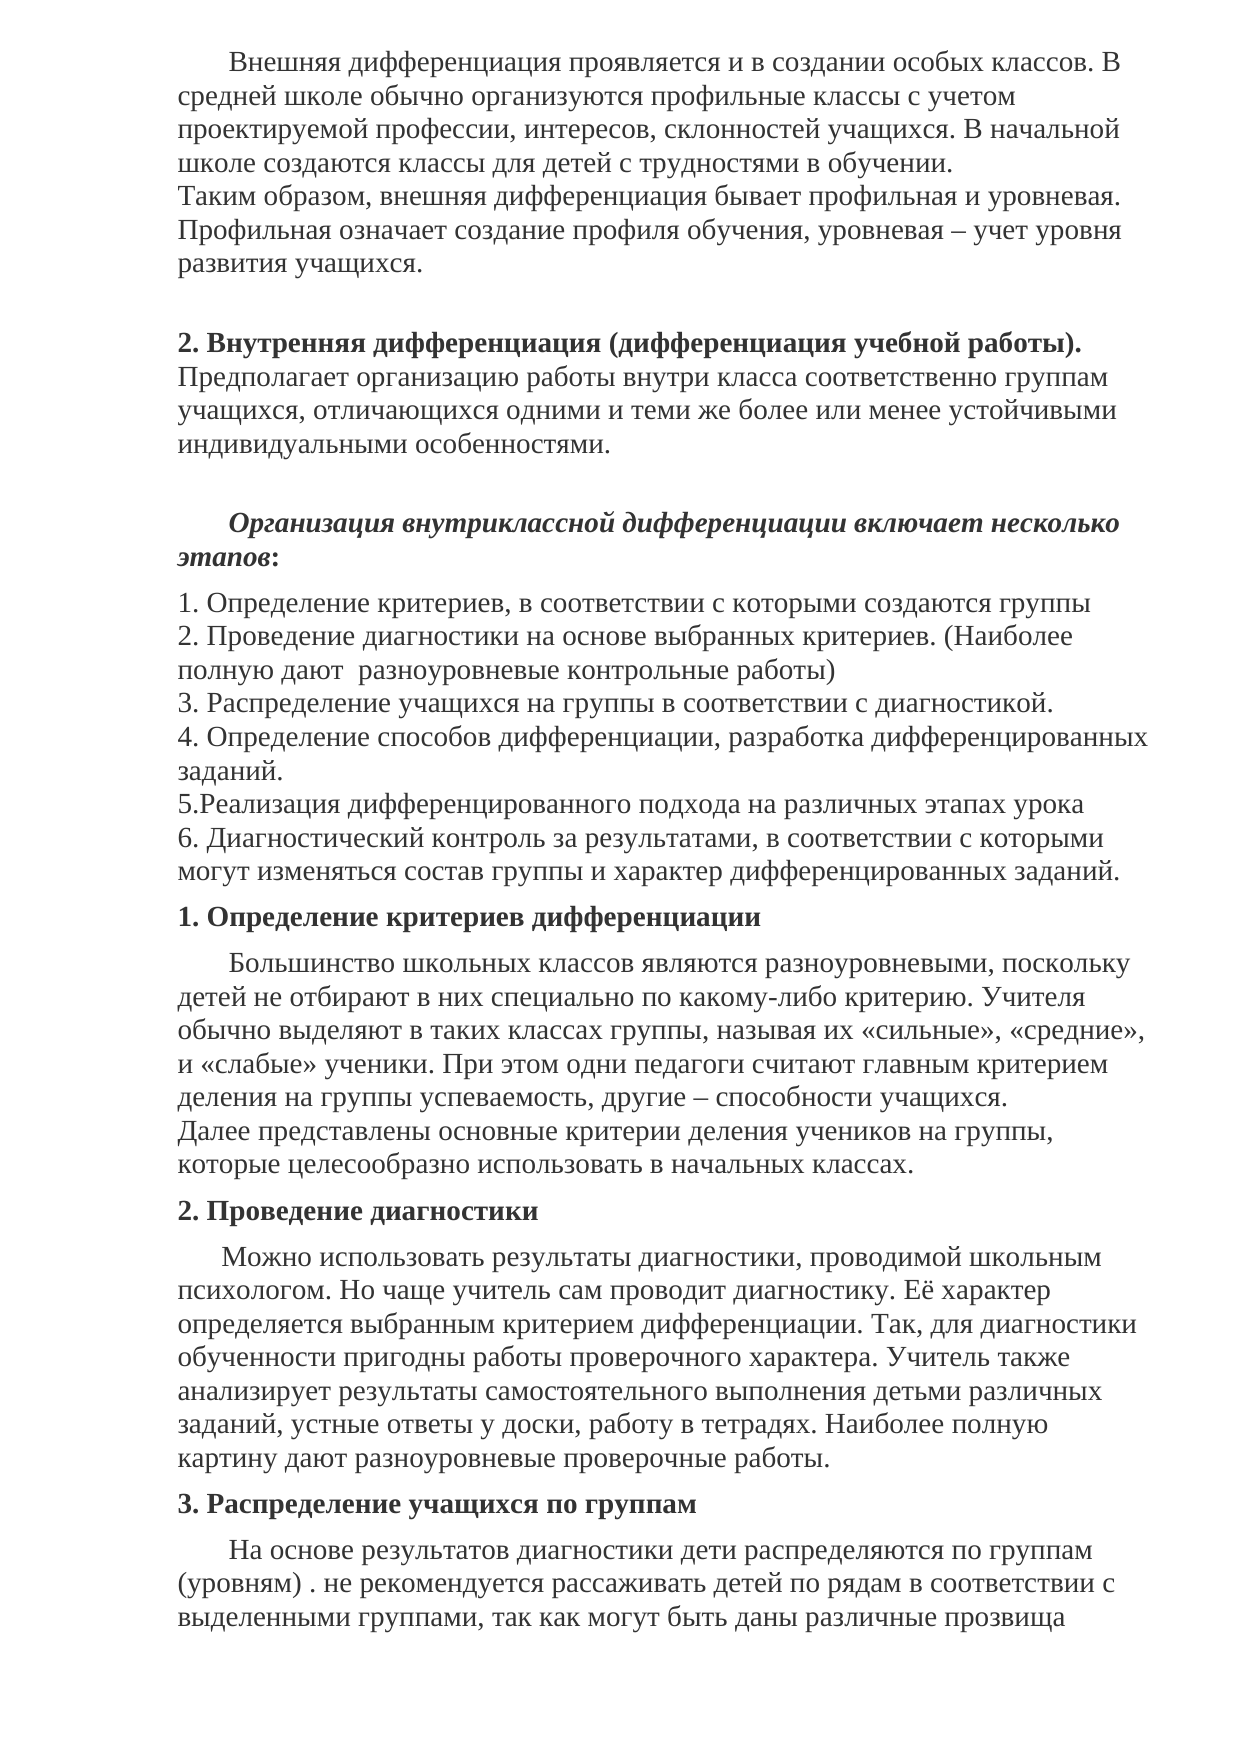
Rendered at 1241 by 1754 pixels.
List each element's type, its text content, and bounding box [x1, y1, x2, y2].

text 2. Проведение диагностики [177, 1193, 1152, 1226]
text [177, 1532, 1152, 1633]
text 2. Внутренняя дифференциация (дифференциация учебной работы). Предполагает организацию работы внутри класса соответственно группам учащихся, отличающихся одними и теми же более или менее устойчивыми индивидуальными особенностями. [177, 292, 1152, 459]
text 1. Определение критериев, в соответствии с которыми создаются группы 2. Проведение диагностики на основе выбранных критериев. (Наиболее полную дают разноуровневые контрольные работы) 3. Распределение учащихся на группы в соответствии с диагностикой. 4. Определение способов дифференциации, разработка дифференцированных заданий. 5.Реализация дифференцированного подхода на различных этапах урока 6. Диагностический контроль за результатами, в соответствии с которыми могут изменяться состав группы и характер дифференцированных заданий. [177, 585, 1152, 887]
text 3. Распределение учащихся по группам [177, 1486, 1152, 1519]
text 1. Определение критериев дифференциации [177, 899, 1152, 933]
text Большинство школьных классов являются разноуровневыми, поскольку детей не отбирают в них специально по какому-либо критерию. Учителя обычно выделяют в таких классах группы, называя их «сильные», «средние», и «слабые» ученики. При этом одни педагоги считают главным критерием деления на группы успеваемость, другие – способности учащихся. Далее представлены основные критерии деления учеников на группы, которые целесообразно использовать в начальных классах. [177, 945, 1152, 1180]
text Можно использовать результаты диагностики, проводимой школьным психологом. Но чаще учитель сам проводит диагностику. Её характер определяется выбранным критерием дифференциации. Так, для диагностики обученности пригодны работы проверочного характера. Учитель также анализирует результаты самостоятельного выполнения детьми различных заданий, устные ответы у доски, работу в тетрадях. Наиболее полную картину дают разноуровневые проверочные работы. [177, 1239, 1152, 1473]
text Организация внутриклассной дифференциации включает несколько этапов: [177, 472, 1152, 572]
text Внешняя дифференциация проявляется и в создании особых классов. В средней школе обычно организуются профильные классы с учетом проектируемой профессии, интересов, склонностей учащихся. В начальной школе создаются классы для детей с трудностями в обучении. Таким образом, внешняя дифференциация бывает профильная и уровневая. Профильная означает создание профиля обучения, уровневая – учет уровня развития учащихся. [177, 44, 1152, 279]
